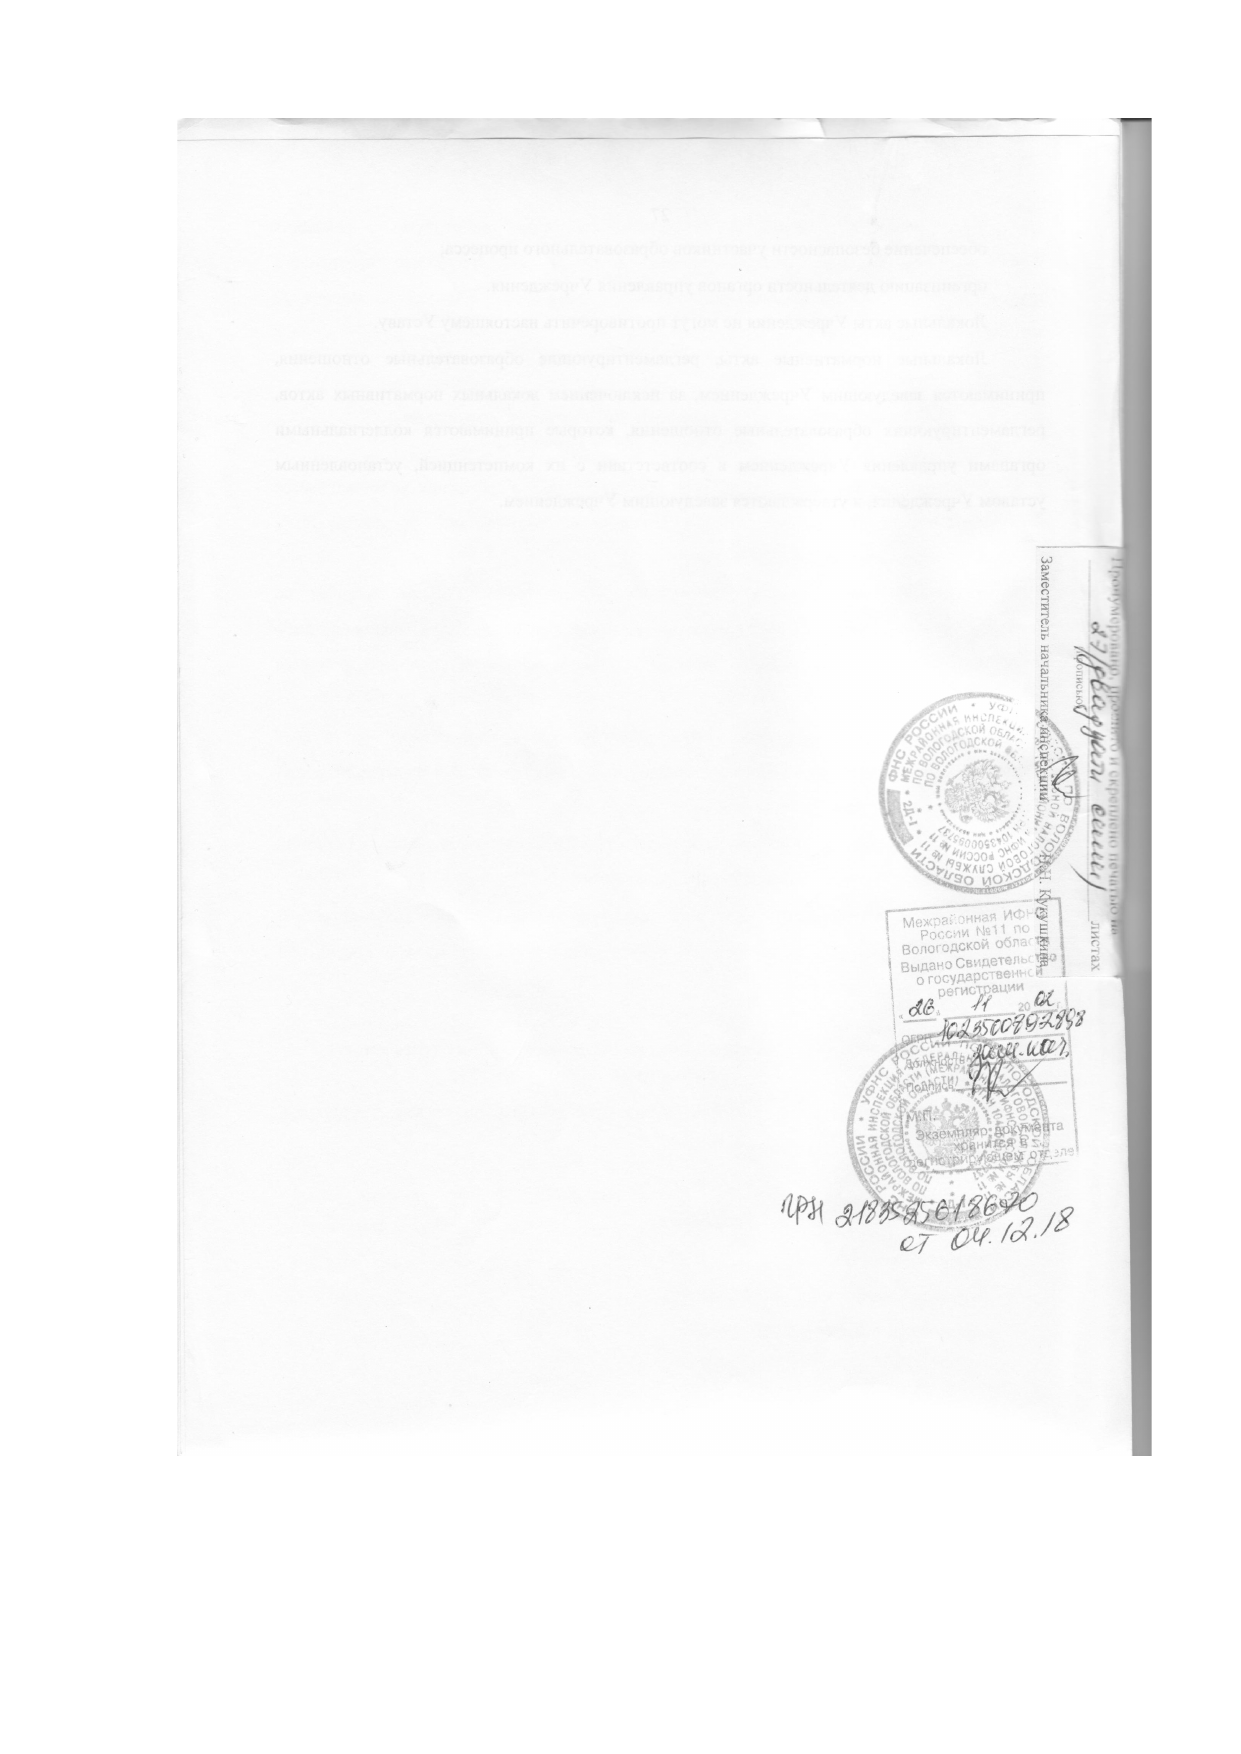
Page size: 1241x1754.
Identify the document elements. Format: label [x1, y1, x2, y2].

picture [177, 118, 1152, 1456]
